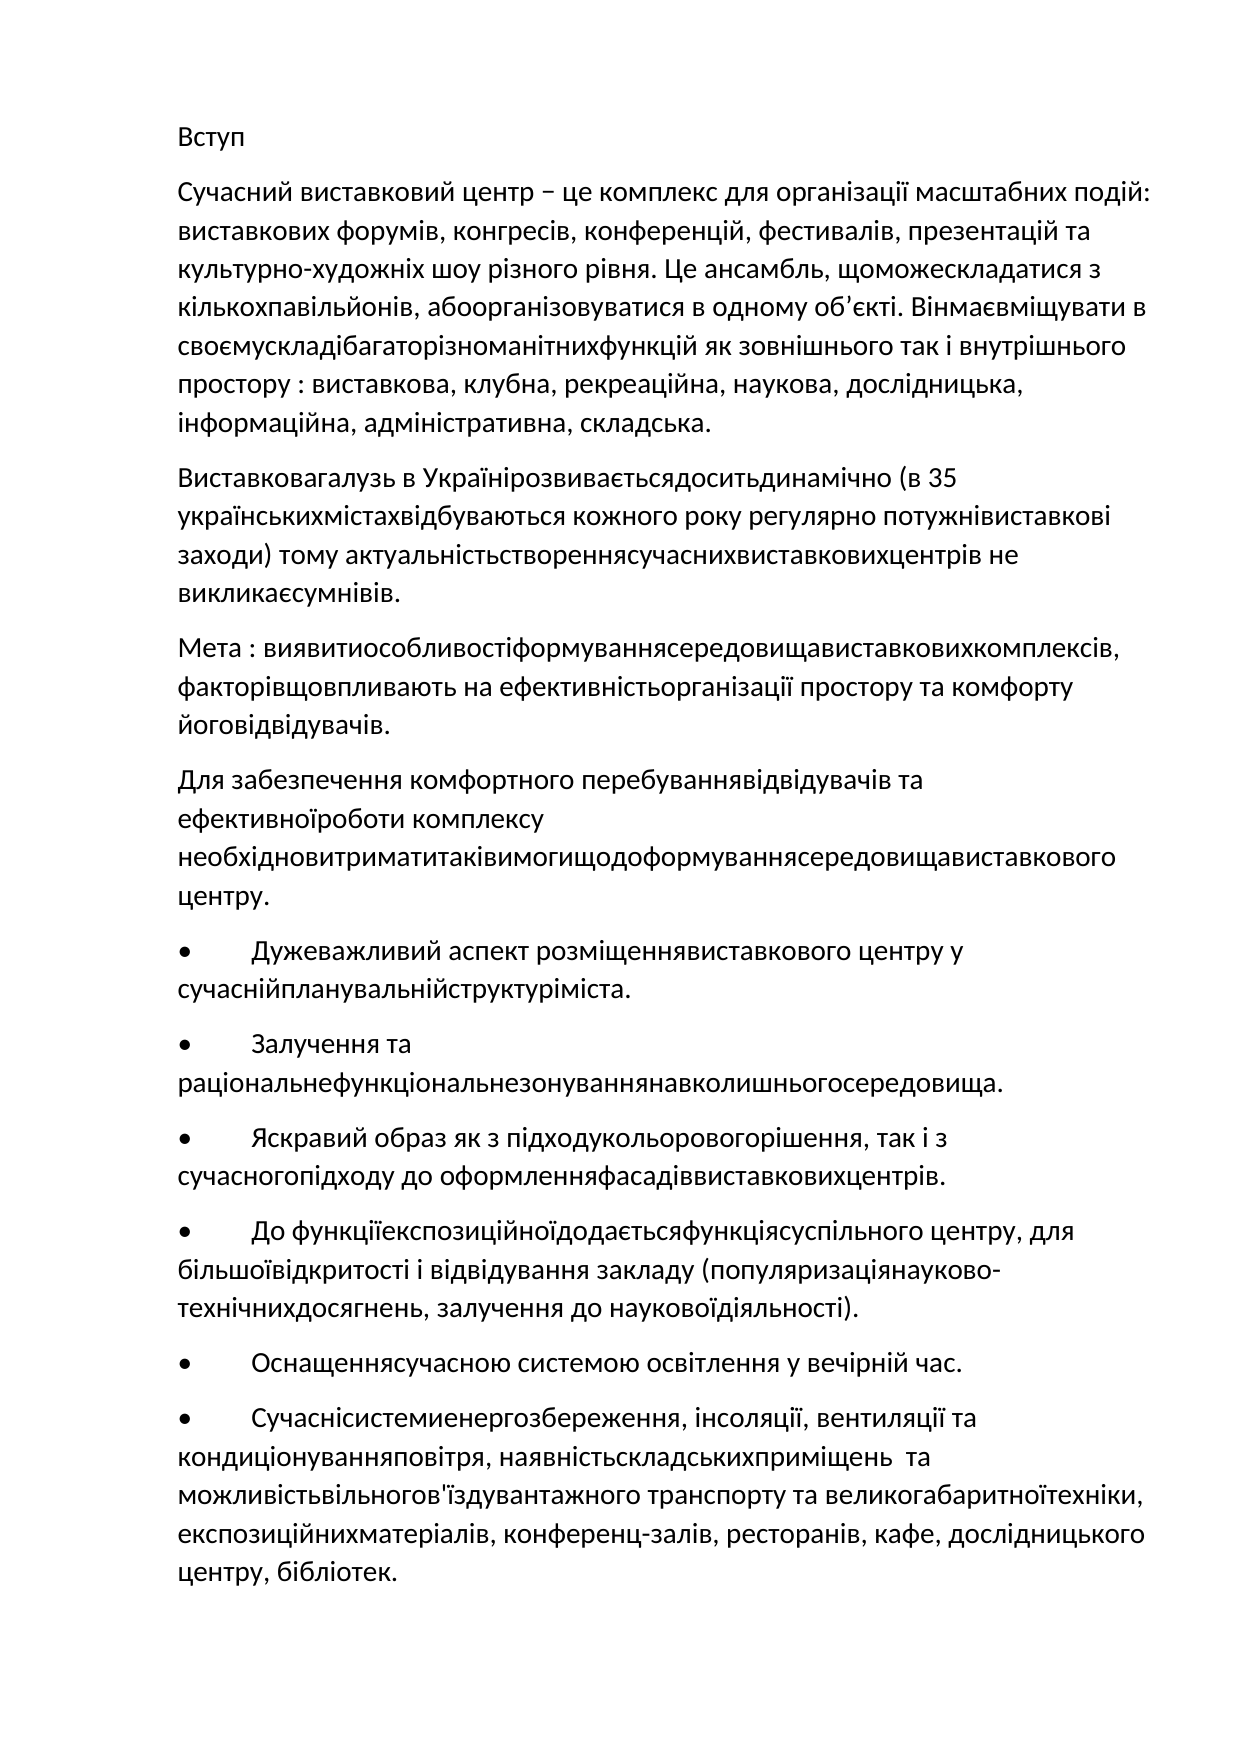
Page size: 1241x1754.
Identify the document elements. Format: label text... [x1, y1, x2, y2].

text • Залучення та раціональнефункціональнезонуваннянавколишньогосередовища. [177, 1025, 1152, 1099]
text • Дужеважливий аспект розміщеннявиставкового центру у сучаснійпланувальнійструктуріміста. [177, 932, 1152, 1006]
text Сучасний виставковий центр − це комплекс для організації масштабних подій: виставкових форумів, конгресів, конференцій, фестивалів, презентацій та культурно-художніх шоу різного рівня. Це ансамбль, щоможескладатися з кількохпавільйонів, абоорганізовуватися в одному об’єкті. Вінмаєвміщувати в своємускладібагаторізноманітнихфункцій як зовнішнього так і внутрішнього простору : виставкова, клубна, рекреаційна, наукова, дослідницька, інформаційна, адміністративна, складська. [177, 173, 1152, 439]
text • Сучаснісистемиенергозбереження, інсоляції, вентиляції та кондиціонуванняповітря, наявністьскладськихприміщень та можливістьвільногов'їздувантажного транспорту та великогабаритноїтехніки, експозиційнихматеріалів, конференц-залів, ресторанів, кафе, дослідницького центру, бібліотек. [177, 1399, 1152, 1589]
text Вступ [177, 118, 1152, 154]
text Для забезпечення комфортного перебуваннявідвідувачів та ефективноїроботи комплексу необхідновитриматитаківимогищодоформуваннясередовищавиставкового центру. [177, 761, 1152, 912]
text Виставковагалузь в Українірозвиваєтьсядоситьдинамічно (в 35 українськихмістахвідбуваються кожного року регулярно потужнівиставкові заходи) тому актуальністьствореннясучаснихвиставковихцентрів не викликаєсумнівів. [177, 459, 1152, 610]
text • Оснащеннясучасною системою освітлення у вечірній час. [177, 1344, 1152, 1380]
text • Яскравий образ як з підходукольоровогорішення, так і з сучасногопідходу до оформленняфасадіввиставковихцентрів. [177, 1119, 1152, 1193]
text Мета : виявитиособливостіформуваннясередовищавиставковихкомплексів, факторівщовпливають на ефективністьорганізації простору та комфорту йоговідвідувачів. [177, 629, 1152, 742]
text • До функціїекспозиційноїдодаєтьсяфункціясуспільного центру, для більшоївідкритості і відвідування закладу (популяризаціянауково-технічнихдосягнень, залучення до науковоїдіяльності). [177, 1212, 1152, 1325]
